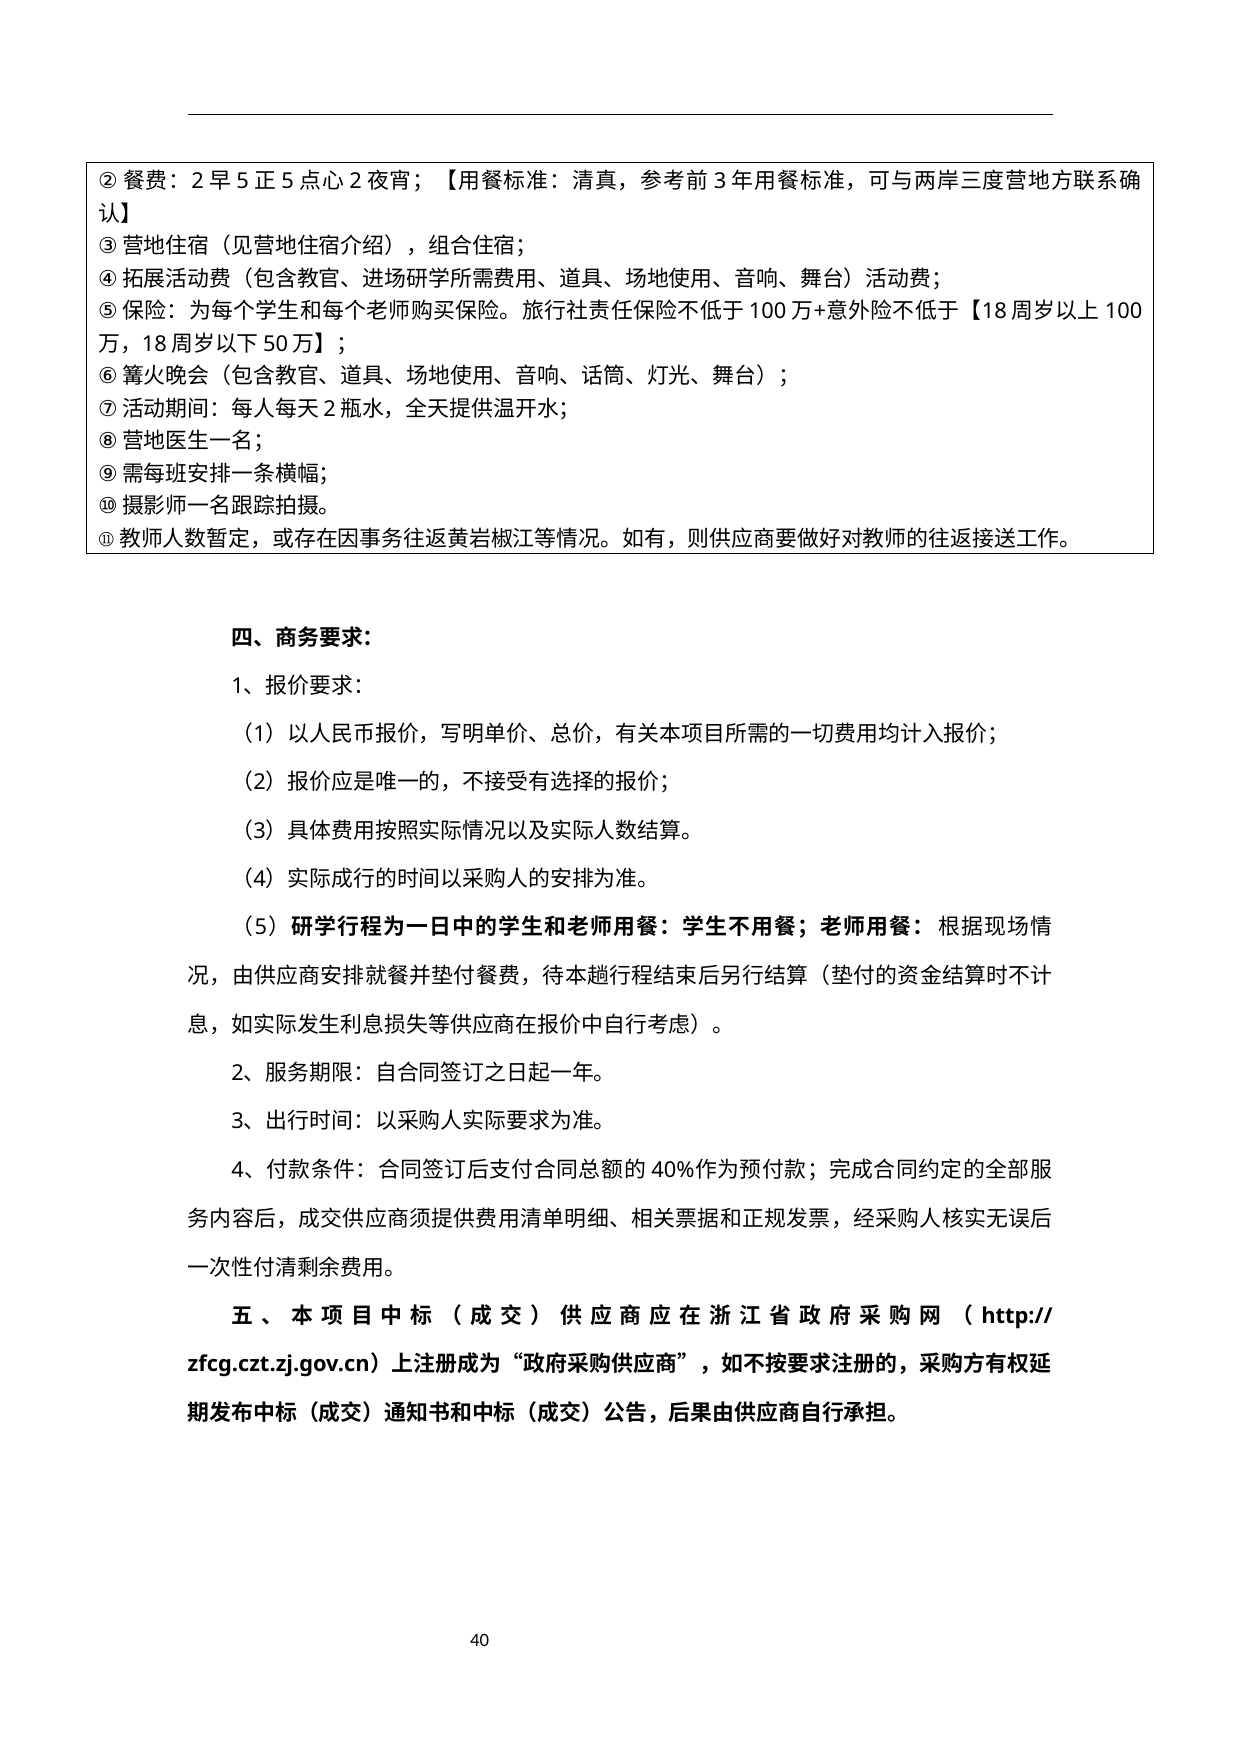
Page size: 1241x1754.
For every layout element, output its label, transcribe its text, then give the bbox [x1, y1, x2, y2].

text 1、报价要求： [187, 667, 1053, 700]
text （3）具体费用按照实际情况以及实际人数结算。 [187, 812, 1053, 845]
text （2）报价应是唯一的，不接受有选择的报价； [187, 764, 1053, 797]
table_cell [87, 163, 1153, 553]
text （4）实际成行的时间以采购人的安排为准。 [187, 861, 1053, 893]
text （1）以人民币报价，写明单价、总价，有关本项目所需的一切费用均计入报价； [187, 716, 1053, 748]
text 2、服务期限：自合同签订之日起一年。 [187, 1055, 1053, 1087]
text 4、付款条件：合同签订后支付合同总额的40%作为预付款；完成合同约定的全部服务内容后，成交供应商须提供费用清单明细、相关票据和正规发票，经采购人核实无误后一次性付清剩余费用。 [187, 1152, 1053, 1282]
text 四、商务要求： [187, 619, 1053, 652]
text 五、本项目中标（成交）供应商应在浙江省政府采购网（http://zfcg.czt.zj.gov.cn）上注册成为“政府采购供应商”，如不按要求注册的，采购方有权延期发布中标（成交）通知书和中标（成交）公告，后果由供应商自行承担。 [187, 1297, 1053, 1427]
text 3、出行时间：以采购人实际要求为准。 [187, 1103, 1053, 1136]
text （5）研学行程为一日中的学生和老师用餐：学生不用餐；老师用餐：根据现场情况，由供应商安排就餐并垫付餐费，待本趟行程结束后另行结算（垫付的资金结算时不计息，如实际发生利息损失等供应商在报价中自行考虑）。 [187, 909, 1053, 1039]
